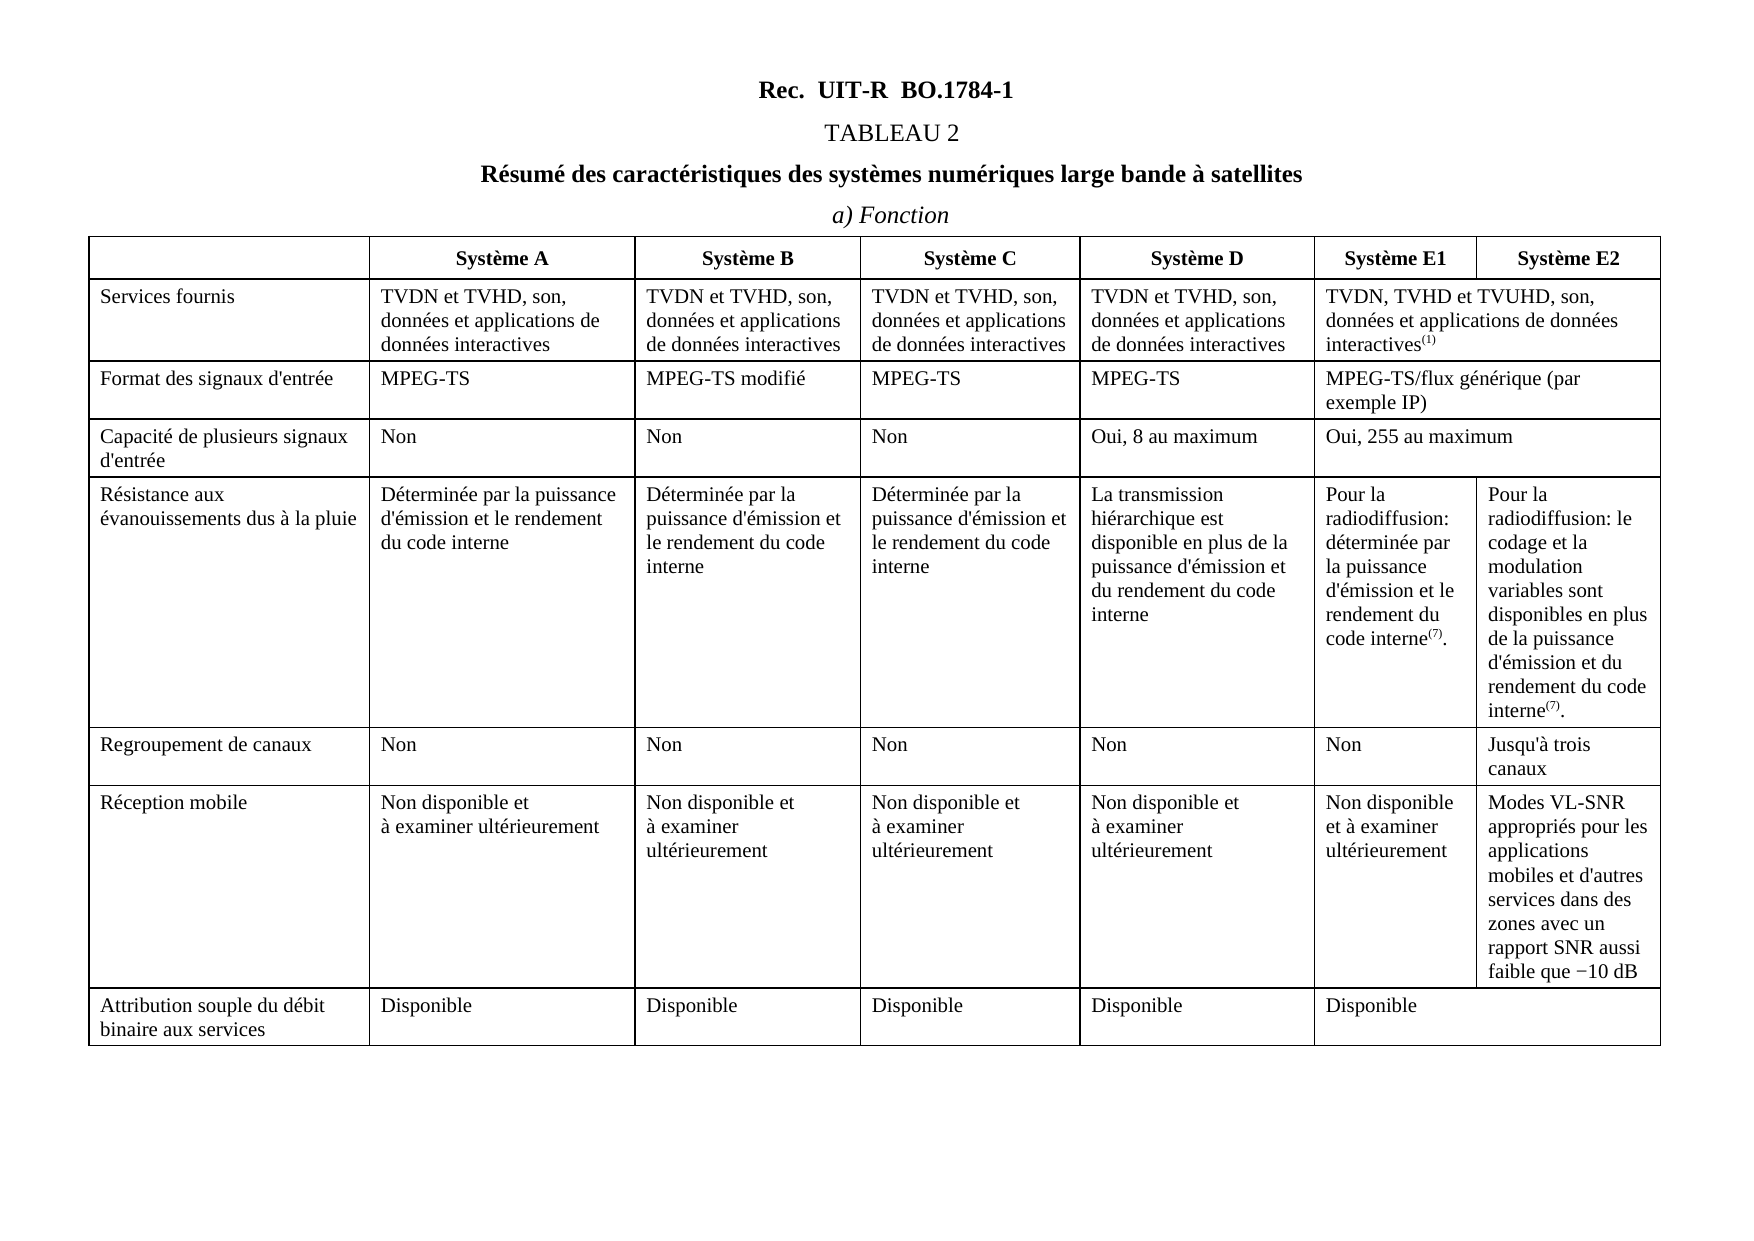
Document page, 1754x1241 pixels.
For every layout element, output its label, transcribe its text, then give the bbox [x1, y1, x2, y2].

table_cell Non disponible et à examiner ultérieurement [1315, 786, 1476, 987]
table_cell TVDN et TVHD, son, données et applications de données interactives [1081, 280, 1314, 360]
table_cell Pour la radiodiffusion: le codage et la modulation variables sont disponibles en plus de la puissance d'émission et du rendement du code interne(7). [1477, 478, 1660, 727]
table_cell TVDN et TVHD, son, données et applications de données interactives [636, 280, 860, 360]
text a) Fonction [148, 201, 1636, 229]
table_cell Disponible [636, 989, 860, 1045]
table_cell Non disponible et à examiner ultérieurement [861, 786, 1079, 987]
table_cell Non [1315, 728, 1476, 784]
table_cell Déterminée par la puissance d'émission et le rendement du code interne [370, 478, 634, 727]
table_header Système C [861, 237, 1079, 278]
table_cell Non [636, 728, 860, 784]
table_cell Disponible [370, 989, 634, 1045]
table_header [90, 237, 369, 278]
table_cell MPEG-TS [1081, 362, 1314, 418]
table_header Système B [636, 237, 860, 278]
table_cell TVDN et TVHD, son, données et applications de données interactives [370, 280, 634, 360]
table_cell Oui, 255 au maximum [1315, 420, 1660, 476]
table_cell Disponible [1081, 989, 1314, 1045]
table_cell TVDN et TVHD, son, données et applications de données interactives [861, 280, 1079, 360]
table_header Système E2 [1477, 237, 1660, 278]
table_cell MPEG-TS/flux générique (par exemple IP) [1315, 362, 1660, 418]
table_header Système D [1081, 237, 1314, 278]
table_cell Jusqu'à trois canaux [1477, 728, 1660, 784]
table_cell Non disponible et à examiner ultérieurement [370, 786, 634, 987]
table_cell Format des signaux d'entrée [90, 362, 369, 418]
table_cell Non [1081, 728, 1314, 784]
table_cell Regroupement de canaux [90, 728, 369, 784]
table_cell Attribution souple du débit binaire aux services [90, 989, 369, 1045]
table_cell Capacité de plusieurs signaux d'entrée [90, 420, 369, 476]
table_cell Déterminée par la puissance d'émission et le rendement du code interne [636, 478, 860, 727]
table_cell Non [370, 728, 634, 784]
table_cell Modes VL-SNR appropriés pour les applications mobiles et d'autres services dans des zones avec un rapport SNR aussi faible que −10 dB [1477, 786, 1660, 987]
table_cell Non [636, 420, 860, 476]
table_cell Disponible [861, 989, 1079, 1045]
table_cell MPEG-TS [861, 362, 1079, 418]
table_cell Réception mobile [90, 786, 369, 987]
table_cell Services fournis [90, 280, 369, 360]
table_cell Oui, 8 au maximum [1081, 420, 1314, 476]
text TABLEAU 2 [148, 118, 1636, 147]
table_cell Résistance aux évanouissements dus à la pluie [90, 478, 369, 727]
table_cell Non [370, 420, 634, 476]
table_header Système A [370, 237, 634, 278]
table_cell MPEG-TS modifié [636, 362, 860, 418]
table_cell Déterminée par la puissance d'émission et le rendement du code interne [861, 478, 1079, 727]
table_cell La transmission hiérarchique est disponible en plus de la puissance d'émission et du rendement du code interne [1081, 478, 1314, 727]
table_cell TVDN, TVHD et TVUHD, son, données et applications de données interactives(1) [1315, 280, 1660, 360]
table_cell Non disponible et à examiner ultérieurement [636, 786, 860, 987]
table_cell Pour la radiodiffusion: déterminée par la puissance d'émission et le rendement du code interne(7). [1315, 478, 1476, 727]
table_cell MPEG-TS [370, 362, 634, 418]
table_cell Non disponible et à examiner ultérieurement [1081, 786, 1314, 987]
table_cell Non [861, 728, 1079, 784]
table_header Système E1 [1315, 237, 1476, 278]
table_cell Non [861, 420, 1079, 476]
title Résumé des caractéristiques des systèmes numériques large bande à satellites [148, 159, 1636, 188]
table_cell Disponible [1315, 989, 1660, 1045]
